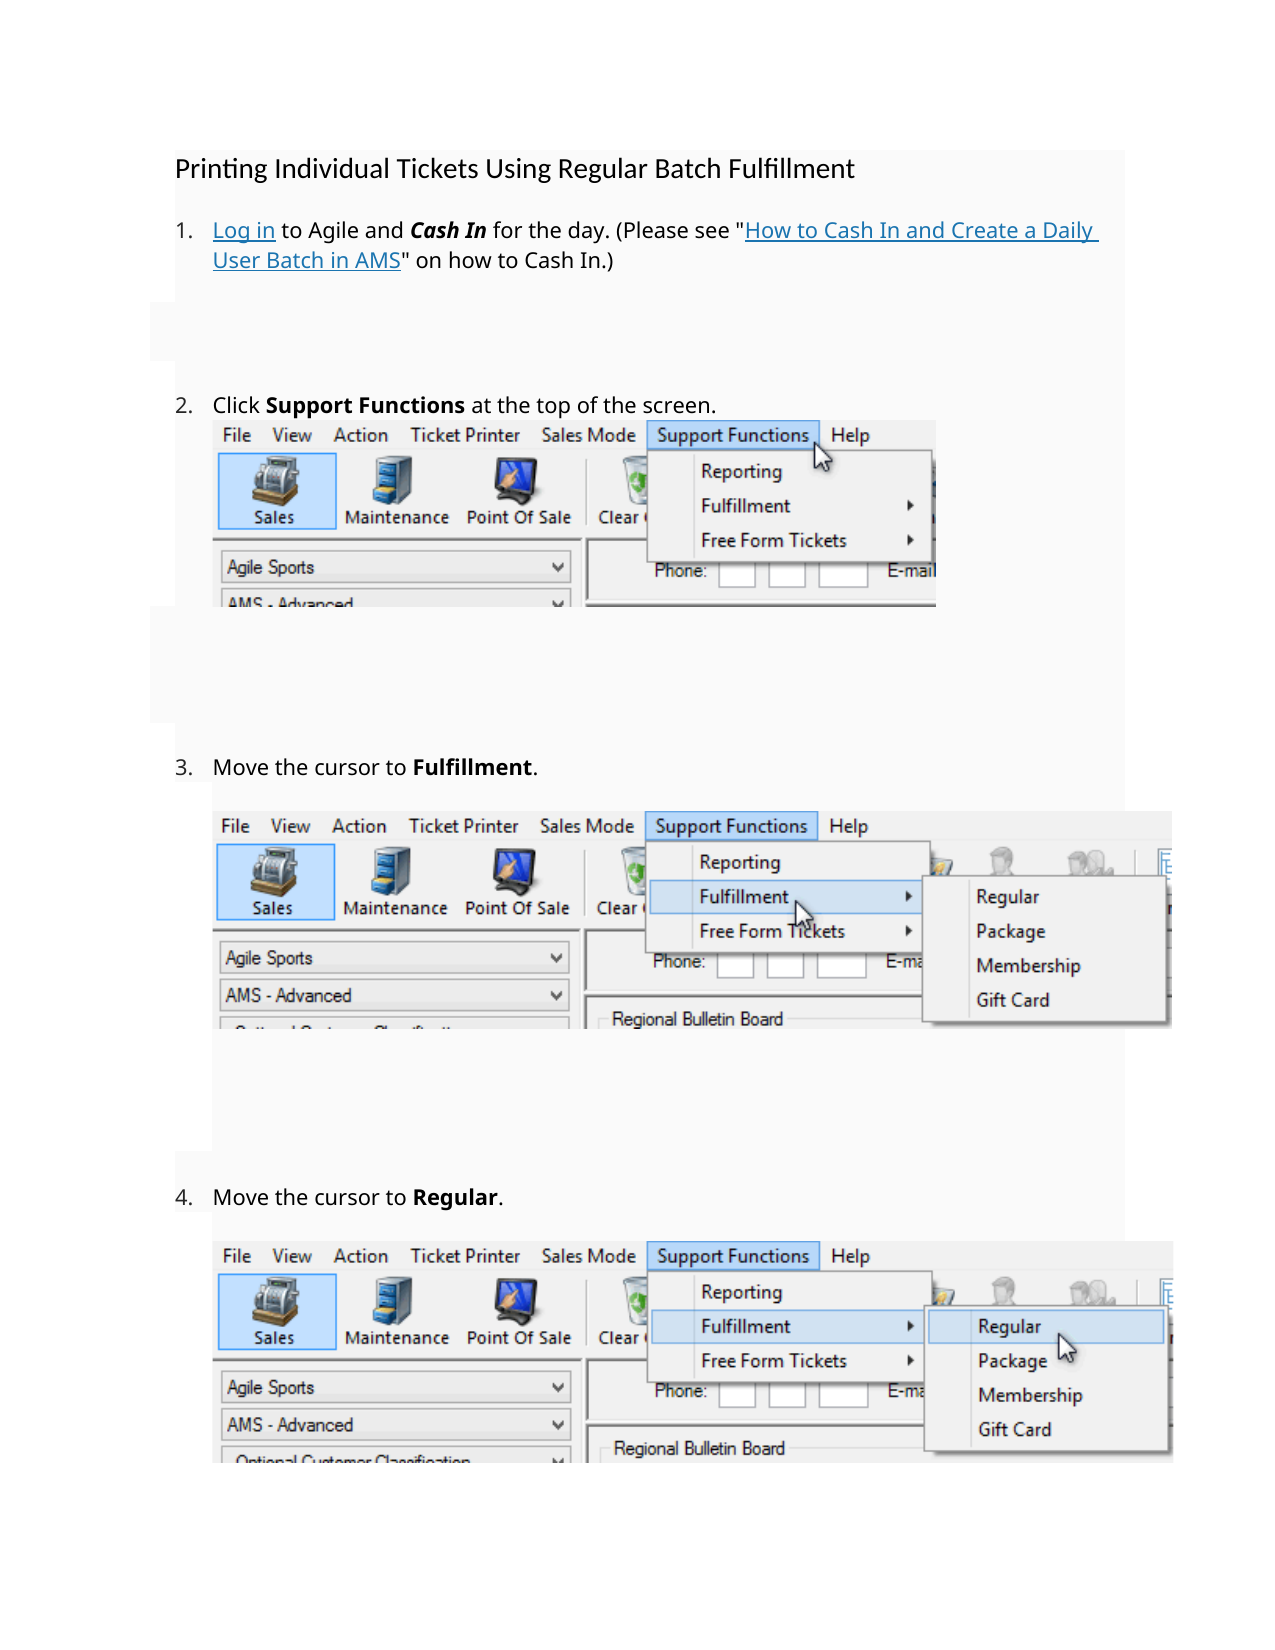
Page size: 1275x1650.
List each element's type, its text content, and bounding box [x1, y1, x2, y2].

text Printing Individual Tickets Using Regular Batch Fulfillment [175, 150, 1125, 186]
picture [212, 420, 936, 607]
list Move the cursor to Fulfillment. [175, 752, 1125, 782]
picture [212, 811, 1172, 1029]
list Move the cursor to Regular. [175, 1182, 1125, 1212]
list Log in to Agile and Cash In for the day. (Please see "How to Cash In and Create a Daily User Batch in AMS" on how to Cash In.) [175, 215, 1125, 302]
picture [212, 1241, 1174, 1463]
